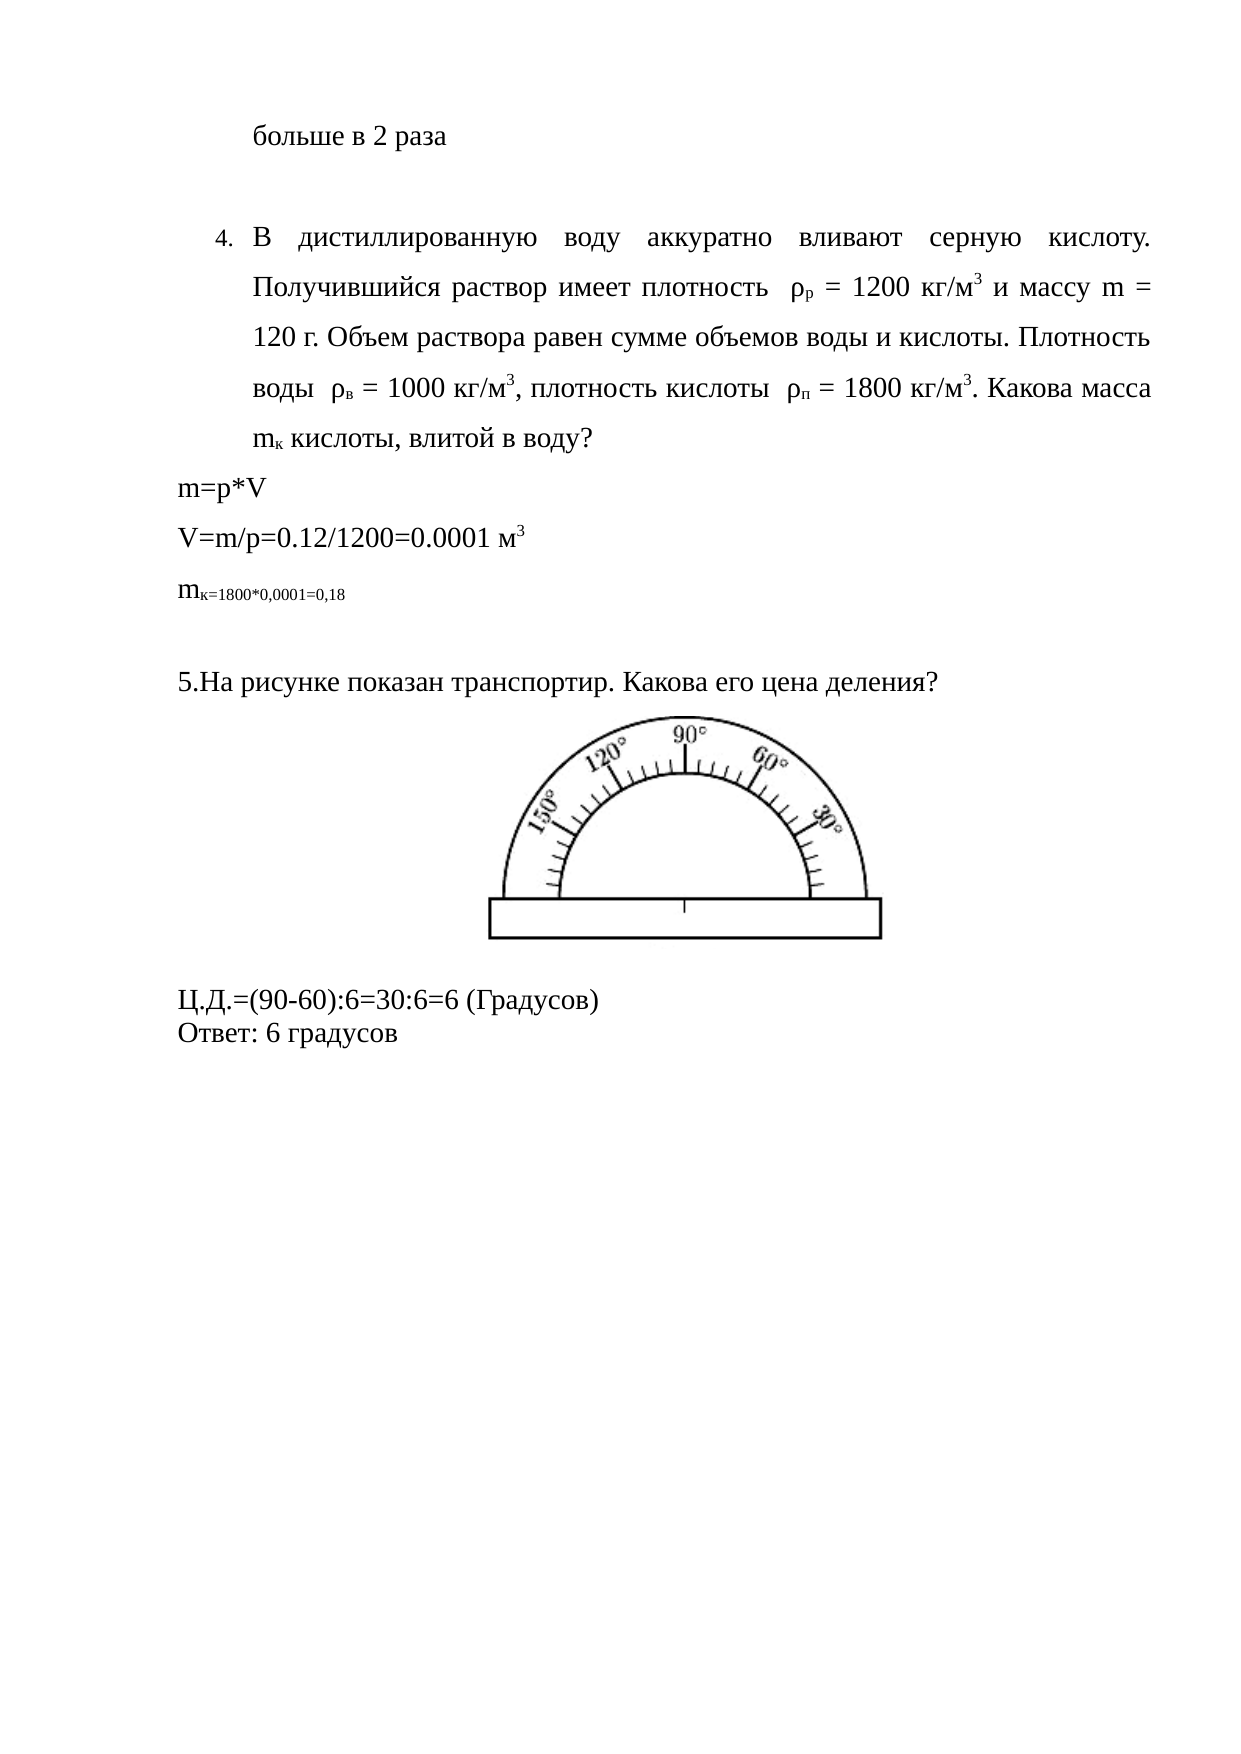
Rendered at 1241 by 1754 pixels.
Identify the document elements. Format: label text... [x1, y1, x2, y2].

text 5.На рисунке показан транспортир. Какова его цена деления? [177, 664, 1152, 698]
list В дистиллированную воду аккуратно вливают серную кислоту. Получившийся раствор имеет плотность ρр = 1200 кг/м3 и массу m = 120 г. Объем раствора равен сумме объемов воды и кислоты. Плотность воды ρв = 1000 кг/м3, плотность кислоты ρп = 1800 кг/м3. Какова масса mк кислоты, влитой в воду? [215, 219, 1152, 453]
text Ц.Д.=(90-60):6=30:6=6 (Градусов) [177, 982, 1152, 1015]
text m=p*V [177, 470, 1152, 504]
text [252, 118, 1152, 152]
text V=m/p=0.12/1200=0.0001 м3 [177, 521, 1152, 554]
text mк=1800*0,0001=0,18 [177, 571, 1152, 604]
text Ответ: 6 градусов [177, 1015, 1152, 1049]
